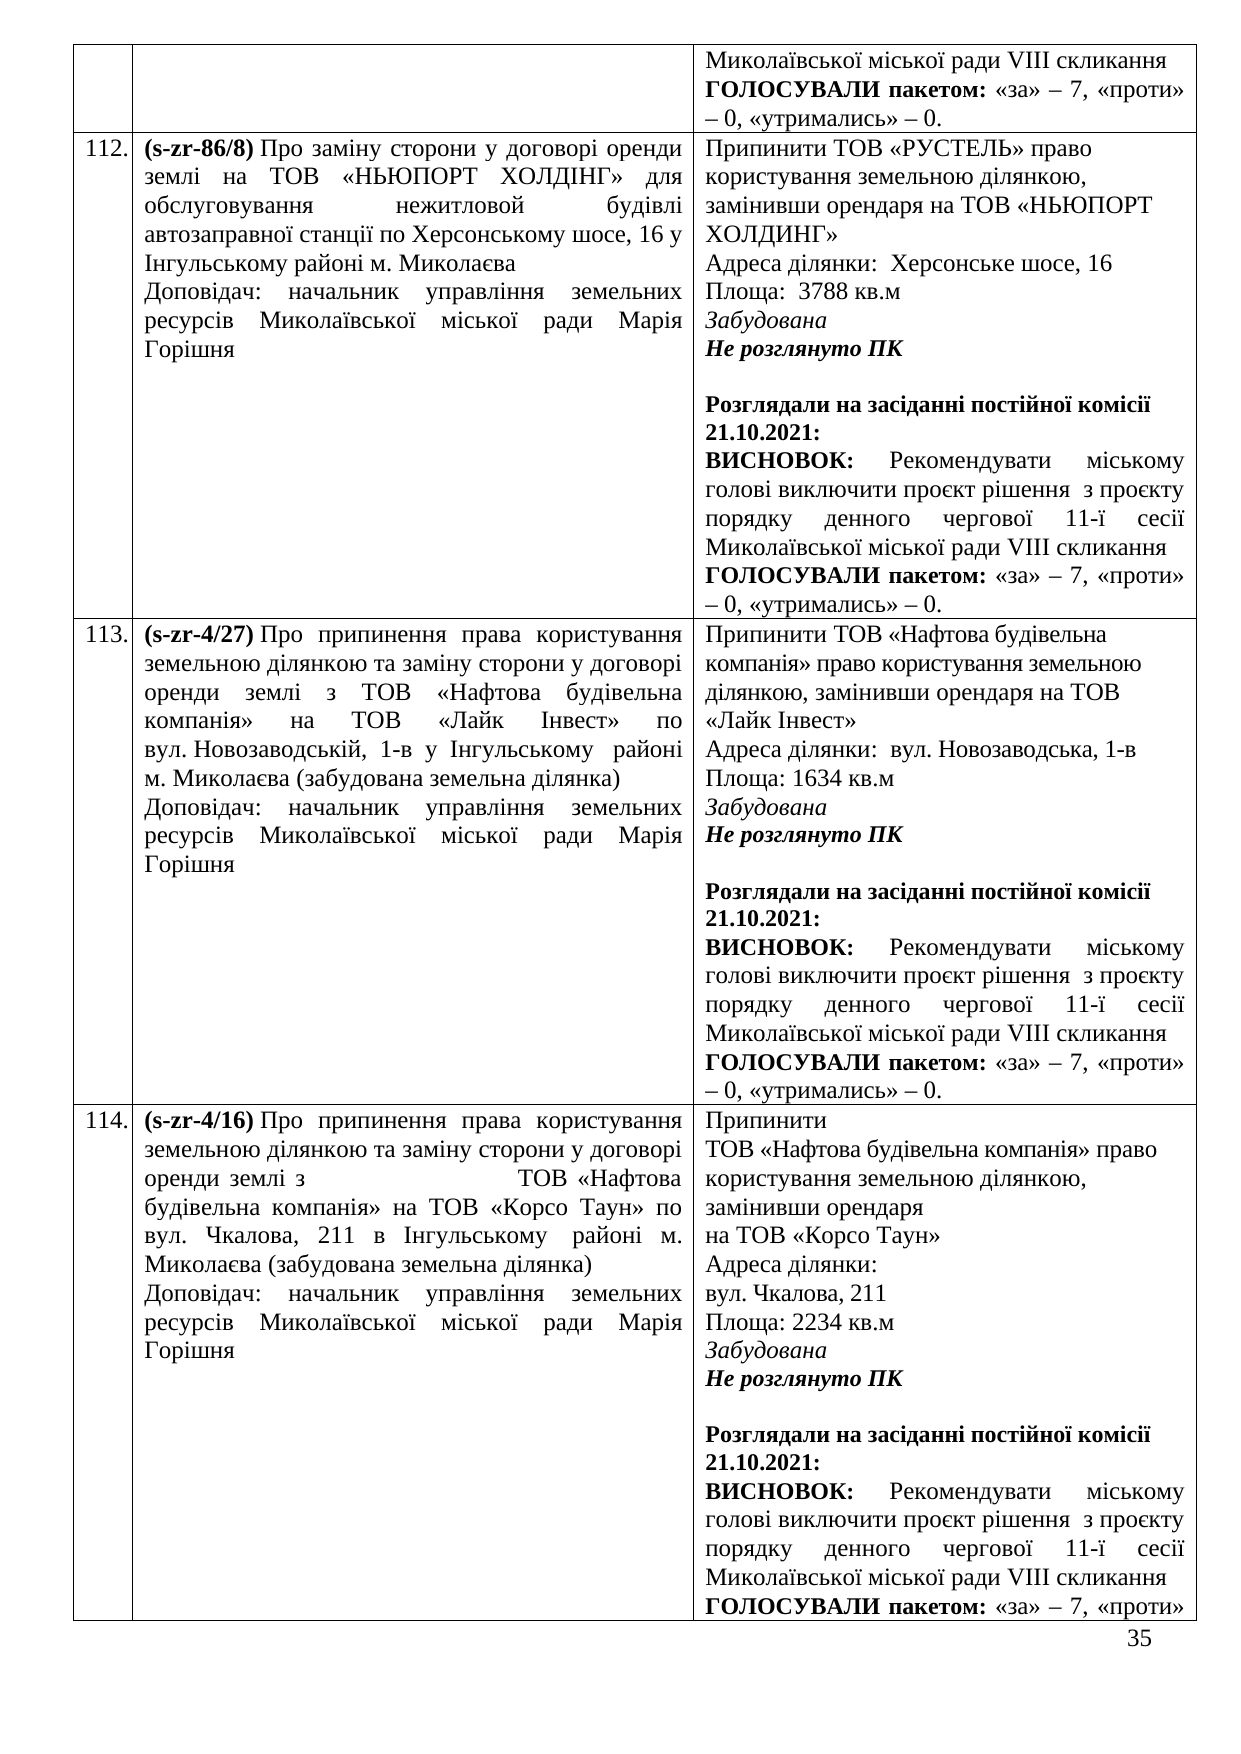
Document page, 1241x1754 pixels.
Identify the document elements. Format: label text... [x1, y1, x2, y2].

table_cell (s-zr-86/8) Про заміну сторони у договорі оренди землі на ТОВ «НЬЮПОРТ ХОЛДІНГ» для обслуговування нежитловой будівлі автозаправної станції по Херсонському шосе, 16 у Інгульському районі м. Миколаєва Доповідач: начальник управління земельних ресурсів Миколаївської міської ради Марія Горішня [133, 133, 693, 618]
table_cell [74, 619, 132, 1104]
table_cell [133, 45, 693, 132]
table_cell [74, 45, 132, 132]
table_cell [694, 45, 1196, 132]
table_cell Припинити ТОВ «РУСТЕЛЬ» право користування земельною ділянкою, замінивши орендаря на ТОВ «НЬЮПОРТ ХОЛДИНГ» Адреса ділянки: Херсонське шосе, 16 Площа: 3788 кв.м Забудована Не розглянуто ПК Розглядали на засіданні постійної комісії 21.10.2021: ВИСНОВОК: Рекомендувати міському голові виключити проєкт рішення з проєкту порядку денного чергової 11-ї сесії Миколаївської міської ради VIII скликання ГОЛОСУВАЛИ пакетом: «за» – 7, «проти» – 0, «утримались» – 0. [694, 133, 1196, 618]
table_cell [694, 1105, 1196, 1619]
table_cell Припинити ТОВ «Нафтова будівельна компанія» право користування земельною ділянкою, замінивши орендаря на ТОВ «Лайк Інвест» Адреса ділянки: вул. Новозаводська, 1-в Площа: 1634 кв.м Забудована Не розглянуто ПК Розглядали на засіданні постійної комісії 21.10.2021: ВИСНОВОК: Рекомендувати міському голові виключити проєкт рішення з проєкту порядку денного чергової 11-ї сесії Миколаївської міської ради VIII скликання ГОЛОСУВАЛИ пакетом: «за» – 7, «проти» – 0, «утримались» – 0. [694, 619, 1196, 1104]
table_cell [133, 1105, 693, 1619]
table_cell [74, 1105, 132, 1619]
table_cell [74, 133, 132, 618]
table_cell (s-zr-4/27) Про припинення права користування земельною ділянкою та заміну сторони у договорі оренди землі з ТОВ «Нафтова будівельна компанія» на ТОВ «Лайк Інвест» по вул. Новозаводській, 1-в у Інгульському районі м. Миколаєва (забудована земельна ділянка) Доповідач: начальник управління земельних ресурсів Миколаївської міської ради Марія Горішня [133, 619, 693, 1104]
